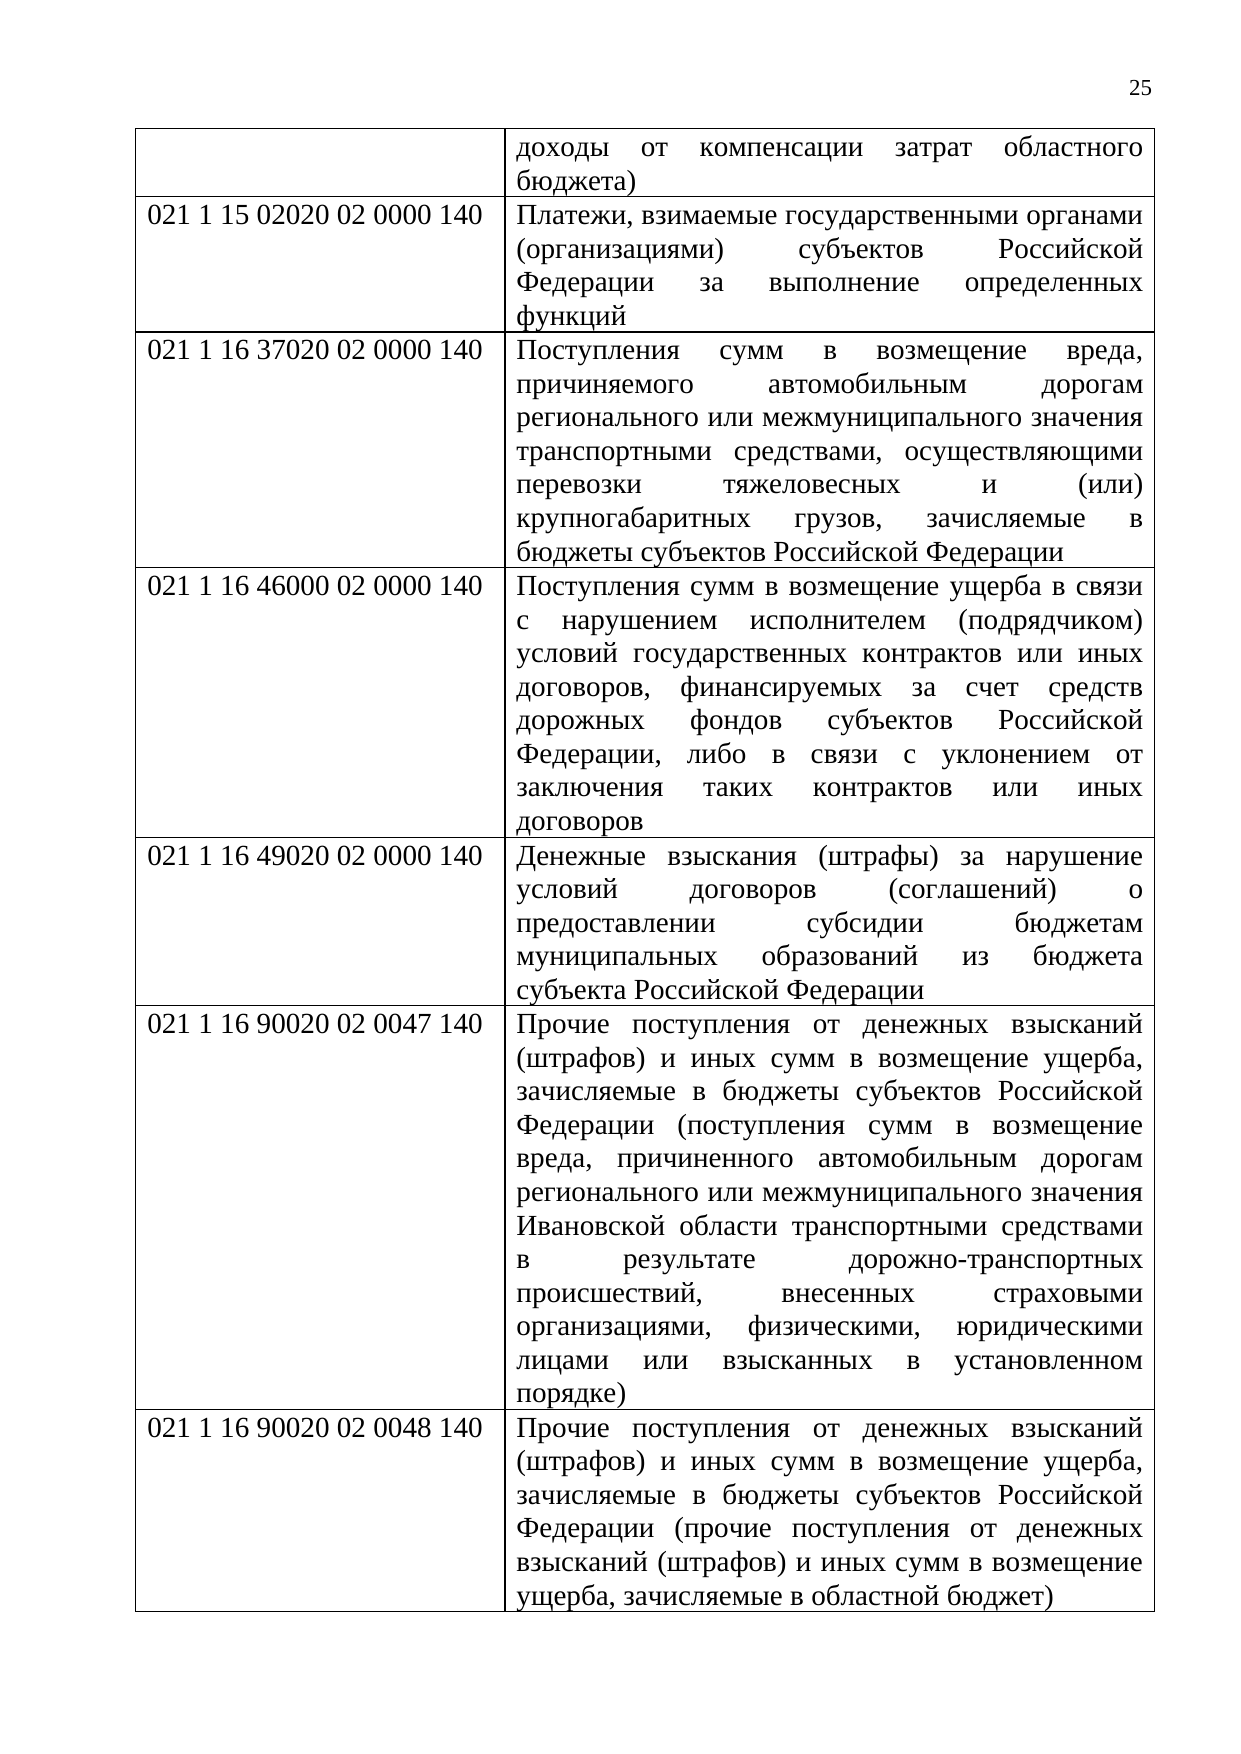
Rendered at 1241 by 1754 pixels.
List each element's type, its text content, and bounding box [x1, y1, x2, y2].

table_cell 021 1 16 90020 02 0048 140 [136, 1410, 504, 1611]
table_cell Поступления сумм в возмещение вреда, причиняемого автомобильным дорогам регионального или межмуниципального значения транспортными средствами, осуществляющими перевозки тяжеловесных и (или) крупногабаритных грузов, зачисляемые в бюджеты субъектов Российской Федерации [506, 333, 1154, 567]
table_cell Прочие поступления от денежных взысканий (штрафов) и иных сумм в возмещение ущерба, зачисляемые в бюджеты субъектов Российской Федерации (поступления сумм в возмещение вреда, причиненного автомобильным дорогам регионального или межмуниципального значения Ивановской области транспортными средствами в результате дорожно-транспортных происшествий, внесенных страховыми организациями, физическими, юридическими лицами или взысканных в установленном порядке) [506, 1006, 1154, 1409]
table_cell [506, 129, 1154, 196]
table_cell 021 1 16 90020 02 0047 140 [136, 1006, 504, 1409]
table_cell 021 1 16 37020 02 0000 140 [136, 333, 504, 567]
table_cell 021 1 15 02020 02 0000 140 [136, 197, 504, 331]
table_cell Поступления сумм в возмещение ущерба в связи с нарушением исполнителем (подрядчиком) условий государственных контрактов или иных договоров, финансируемых за счет средств дорожных фондов субъектов Российской Федерации, либо в связи с уклонением от заключения таких контрактов или иных договоров [506, 568, 1154, 837]
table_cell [136, 129, 504, 196]
table_cell 021 1 16 46000 02 0000 140 [136, 568, 504, 837]
table_cell Прочие поступления от денежных взысканий (штрафов) и иных сумм в возмещение ущерба, зачисляемые в бюджеты субъектов Российской Федерации (прочие поступления от денежных взысканий (штрафов) и иных сумм в возмещение ущерба, зачисляемые в областной бюджет) [506, 1410, 1154, 1611]
table_cell Платежи, взимаемые государственными органами (организациями) субъектов Российской Федерации за выполнение определенных функций [506, 197, 1154, 331]
table_cell 021 1 16 49020 02 0000 140 [136, 838, 504, 1005]
table_cell Денежные взыскания (штрафы) за нарушение условий договоров (соглашений) о предоставлении субсидии бюджетам муниципальных образований из бюджета субъекта Российской Федерации [506, 838, 1154, 1005]
